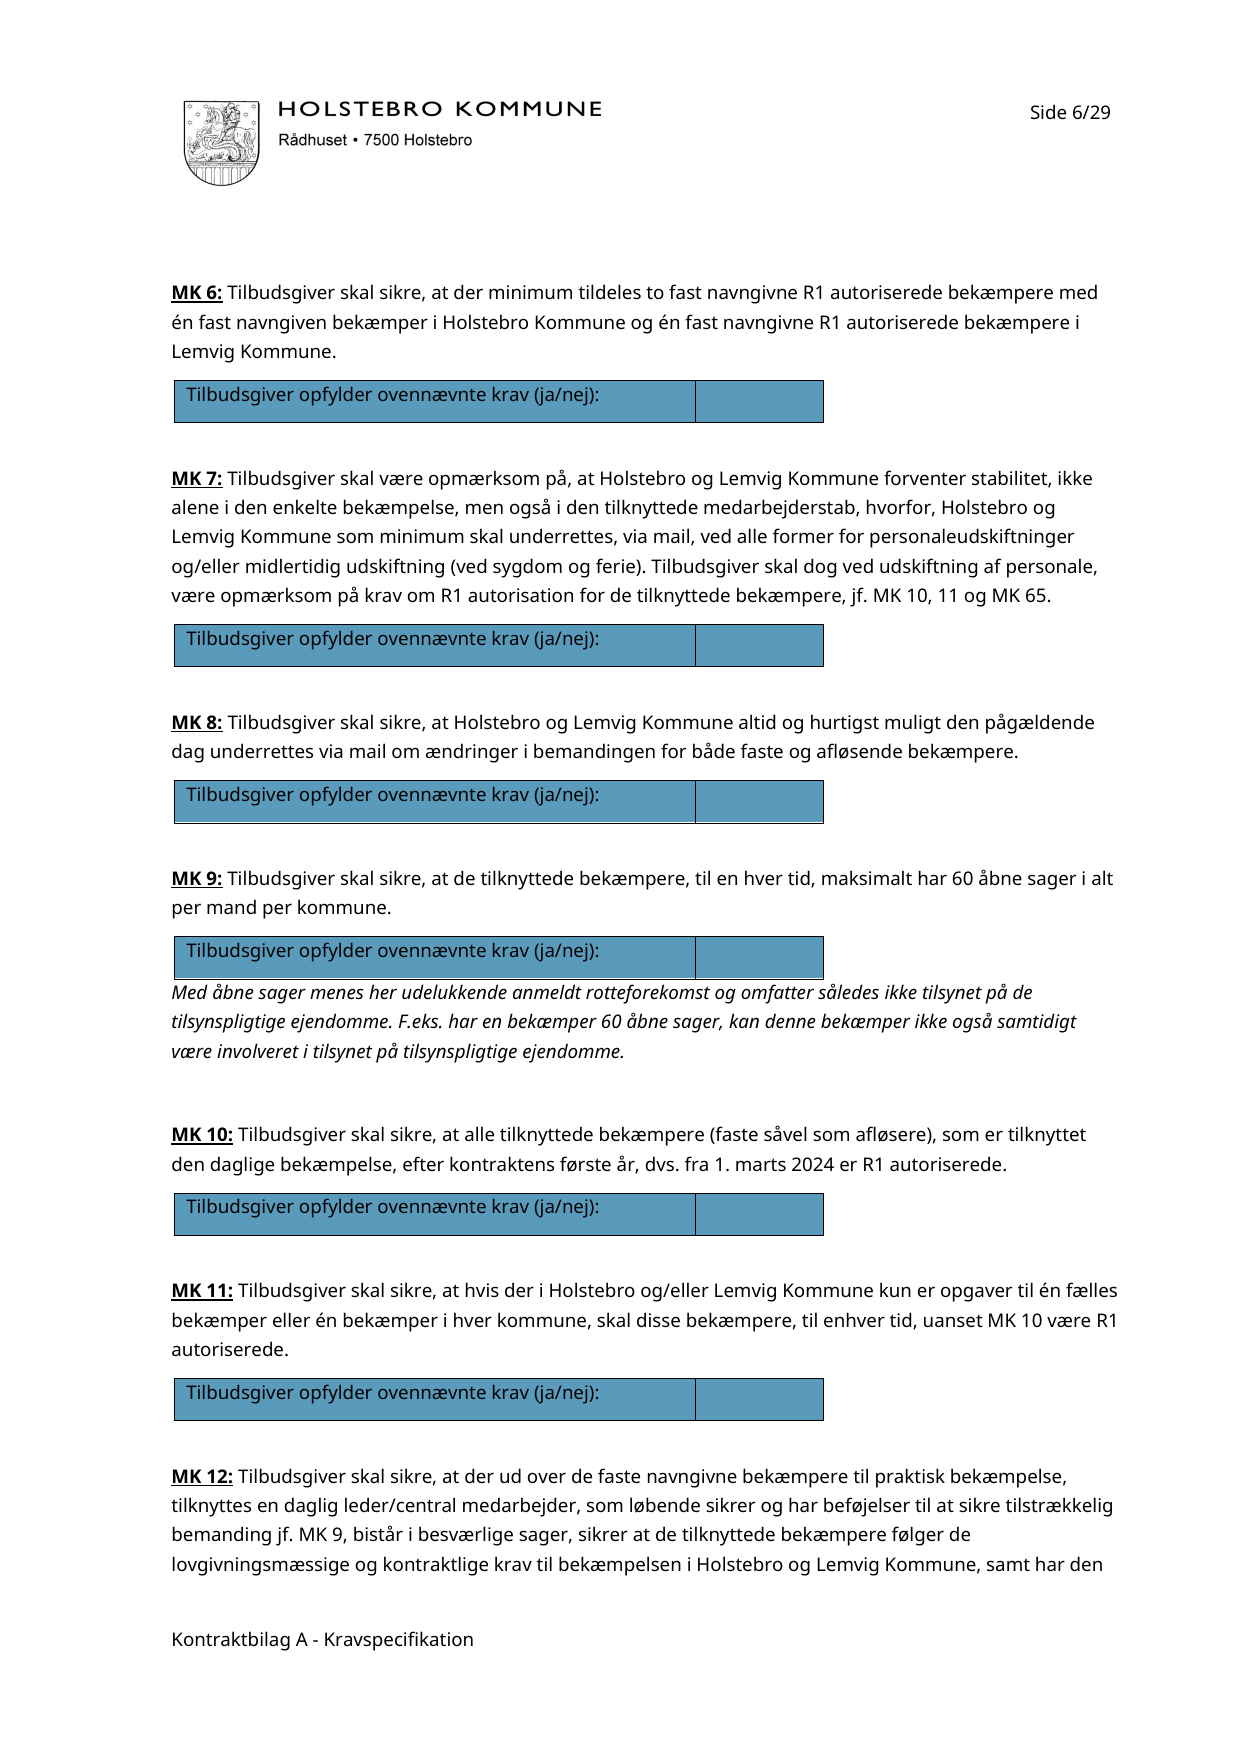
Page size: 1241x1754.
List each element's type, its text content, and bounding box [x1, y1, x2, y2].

text MK 10: Tilbudsgiver skal sikre, at alle tilknyttede bekæmpere (faste såvel som afløsere), som er tilknyttet den daglige bekæmpelse, efter kontraktens første år, dvs. fra 1. marts 2024 er R1 autoriserede. [171, 1122, 1122, 1176]
text MK 11: Tilbudsgiver skal sikre, at hvis der i Holstebro og/eller Lemvig Kommune kun er opgaver til én fælles bekæmper eller én bekæmper i hver kommune, skal disse bekæmpere, til enhver tid, uanset MK 10 være R1 autoriserede. [171, 1278, 1122, 1362]
text MK 9: Tilbudsgiver skal sikre, at de tilknyttede bekæmpere, til en hver tid, maksimalt har 60 åbne sager i alt per mand per kommune. [171, 865, 1122, 920]
table_header Tilbudsgiver opfylder ovennævnte krav (ja/nej): [175, 1194, 695, 1235]
table_header [696, 781, 823, 822]
table_header [696, 381, 823, 422]
picture [182, 99, 602, 187]
table_header [696, 625, 823, 666]
table_header Tilbudsgiver opfylder ovennævnte krav (ja/nej): [175, 781, 695, 822]
table_header Tilbudsgiver opfylder ovennævnte krav (ja/nej): [175, 1379, 695, 1420]
text Med åbne sager menes her udelukkende anmeldt rotteforekomst og omfatter således ikke tilsynet på de tilsynspligtige ejendomme. F.eks. har en bekæmper 60 åbne sager, kan denne bekæmper ikke også samtidigt være involveret i tilsynet på tilsynspligtige ejendomme. [171, 979, 1122, 1064]
text MK 7: Tilbudsgiver skal være opmærksom på, at Holstebro og Lemvig Kommune forventer stabilitet, ikke alene i den enkelte bekæmpelse, men også i den tilknyttede medarbejderstab, hvorfor, Holstebro og Lemvig Kommune som minimum skal underrettes, via mail, ved alle former for personaleudskiftninger og/eller midlertidig udskiftning (ved sygdom og ferie). Tilbudsgiver skal dog ved udskiftning af personale, være opmærksom på krav om R1 autorisation for de tilknyttede bekæmpere, jf. MK 10, 11 og MK 65. [171, 465, 1122, 608]
table_header Tilbudsgiver opfylder ovennævnte krav (ja/nej): [175, 381, 695, 422]
text MK 8: Tilbudsgiver skal sikre, at Holstebro og Lemvig Kommune altid og hurtigst muligt den pågældende dag underrettes via mail om ændringer i bemandingen for både faste og afløsende bekæmpere. [171, 709, 1122, 764]
text MK 6: Tilbudsgiver skal sikre, at der minimum tildeles to fast navngivne R1 autoriserede bekæmpere med én fast navngiven bekæmper i Holstebro Kommune og én fast navngivne R1 autoriserede bekæmpere i Lemvig Kommune. [171, 280, 1122, 364]
table_header Tilbudsgiver opfylder ovennævnte krav (ja/nej): [175, 625, 695, 666]
table_header Tilbudsgiver opfylder ovennævnte krav (ja/nej): [175, 937, 695, 978]
table_header [696, 937, 823, 978]
table_header [696, 1379, 823, 1420]
table_header [696, 1194, 823, 1235]
